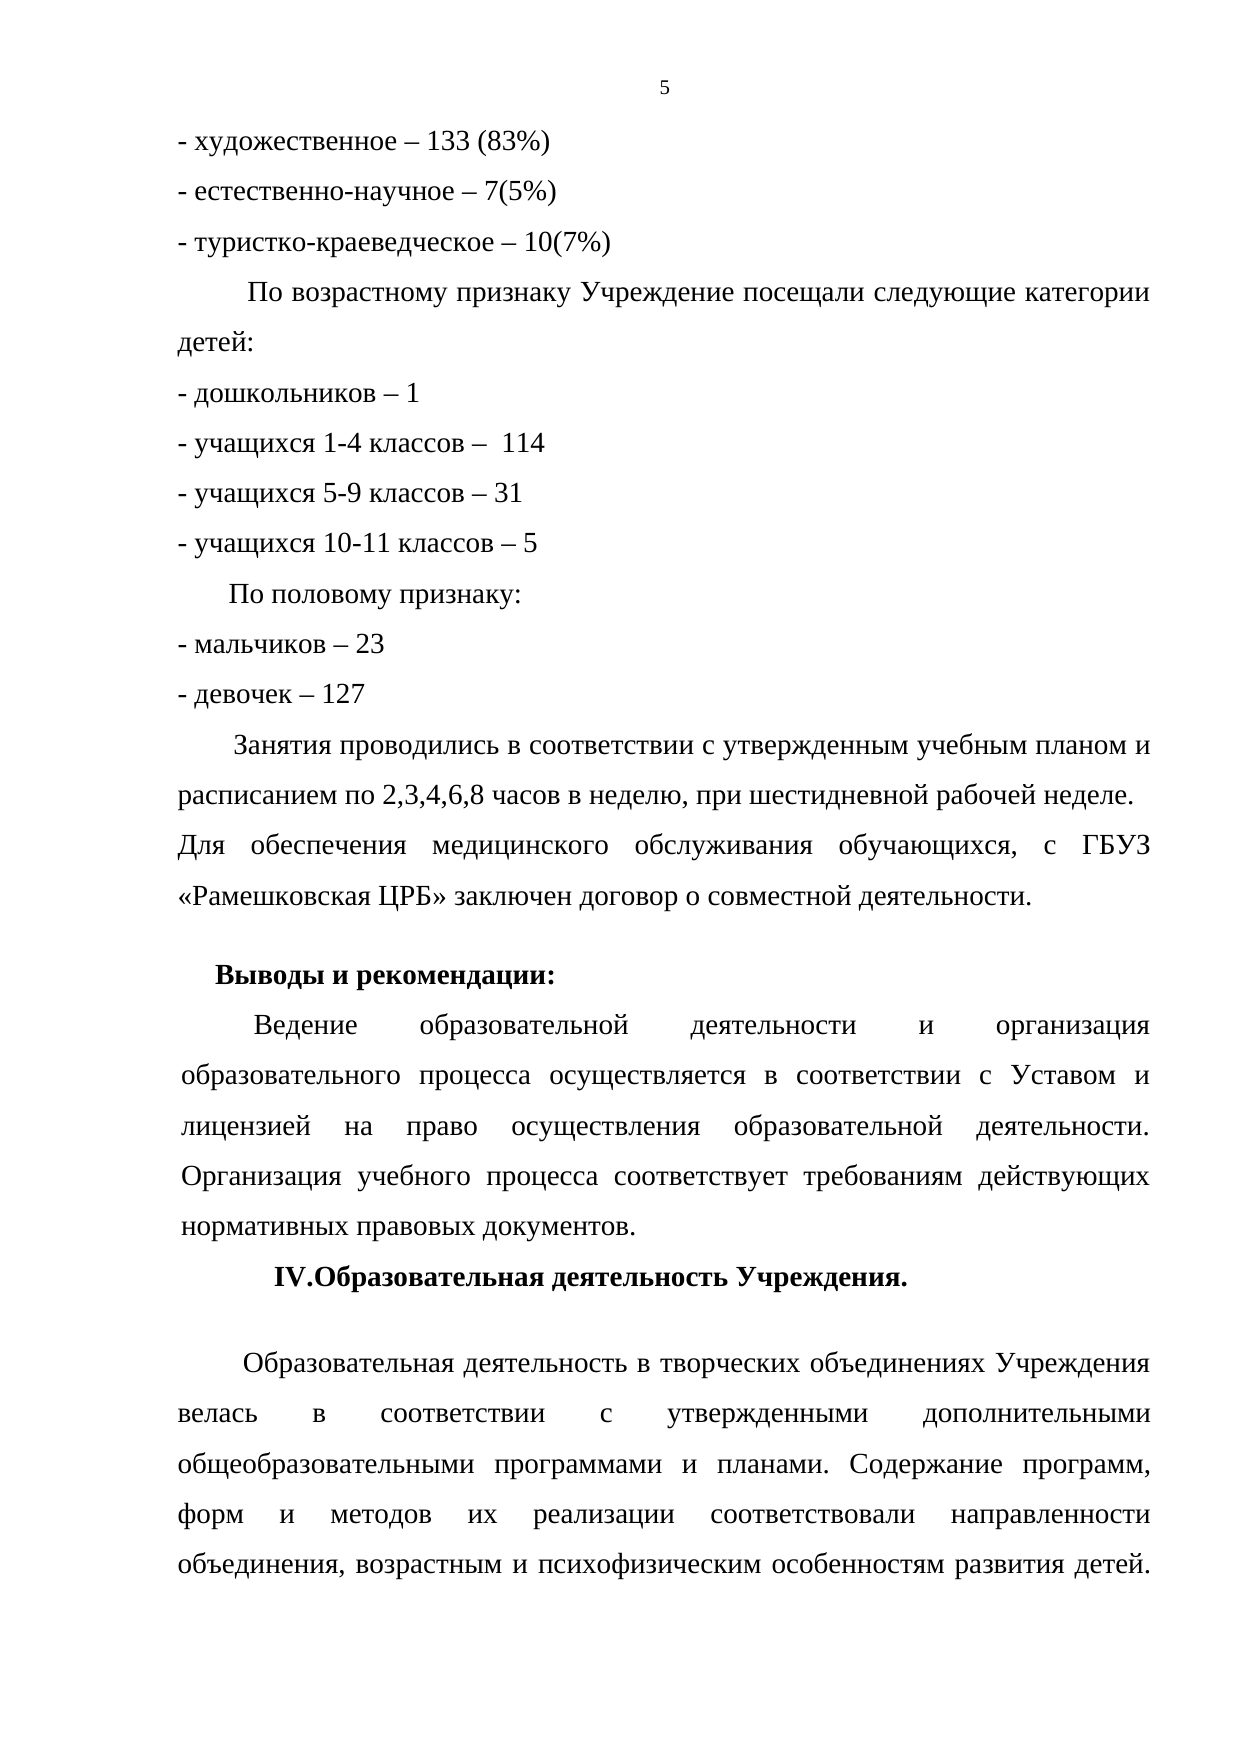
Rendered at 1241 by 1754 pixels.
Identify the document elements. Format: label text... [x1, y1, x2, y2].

text По половому признаку: [177, 576, 1152, 609]
text IV.Образовательная деятельность Учреждения. [274, 1259, 1152, 1292]
text По возрастному признаку Учреждение посещали следующие категории детей: [177, 274, 1152, 358]
text - учащихся 5-9 классов – 31 [177, 475, 1152, 509]
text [177, 1345, 1152, 1580]
text - девочек – 127 [177, 677, 1152, 710]
text - туристко-краеведческое – 10(7%) [177, 224, 1152, 257]
text Занятия проводились в соответствии с утвержденным учебным планом и расписанием по 2,3,4,6,8 часов в неделю, при шестидневной рабочей неделе. [177, 727, 1152, 811]
text - учащихся 10-11 классов – 5 [177, 526, 1152, 559]
text Для обеспечения медицинского обслуживания обучающихся, с ГБУЗ «Рамешковская ЦРБ» заключен договор о совместной деятельности. [177, 827, 1152, 911]
text - естественно-научное – 7(5%) [177, 173, 1152, 207]
text - мальчиков – 23 [177, 626, 1152, 660]
text Выводы и рекомендации: [177, 957, 1122, 990]
text - учащихся 1-4 классов – 114 [177, 425, 1152, 458]
text Ведение образовательной деятельности и организация образовательного процесса осуществляется в соответствии с Уставом и лицензией на право осуществления образовательной деятельности. Организация учебного процесса соответствует требованиям действующих нормативных правовых документов. [181, 1007, 1151, 1242]
text - художественное – 133 (83%) [177, 123, 1152, 157]
text - дошкольников – 1 [177, 375, 1152, 408]
